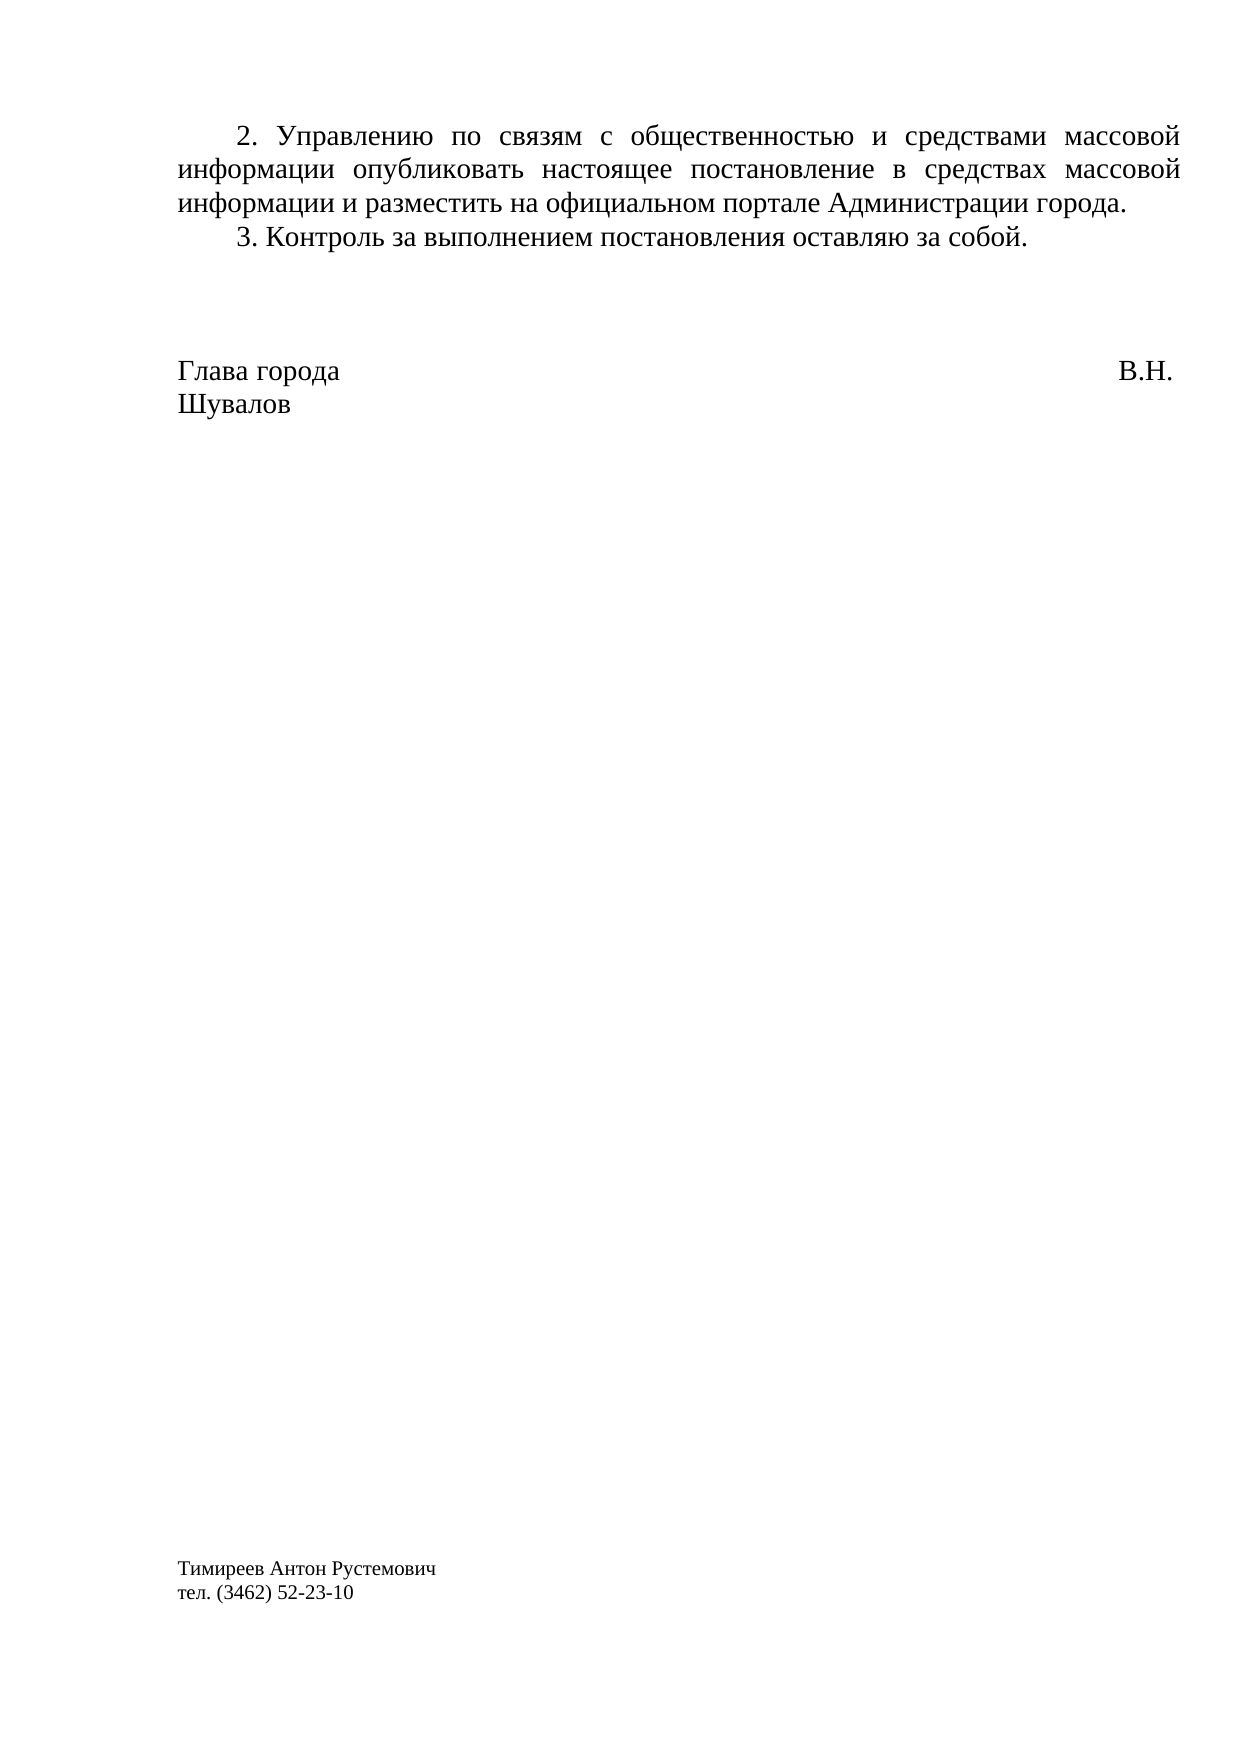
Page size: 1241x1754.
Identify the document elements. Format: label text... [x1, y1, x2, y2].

text Глава города В.Н. Шувалов [177, 353, 1181, 420]
text Тимиреев Антон Рустемович [177, 1556, 1181, 1580]
text 2. Управлению по связям с общественностью и средствами массовой информации опубликовать настоящее постановление в средствах массовой информации и разместить на официальном портале Администрации города. [177, 118, 1181, 219]
text 3. Контроль за выполнением постановления оставляю за собой. [177, 219, 1181, 252]
text тел. (3462) 52-23-10 [177, 1580, 1181, 1604]
